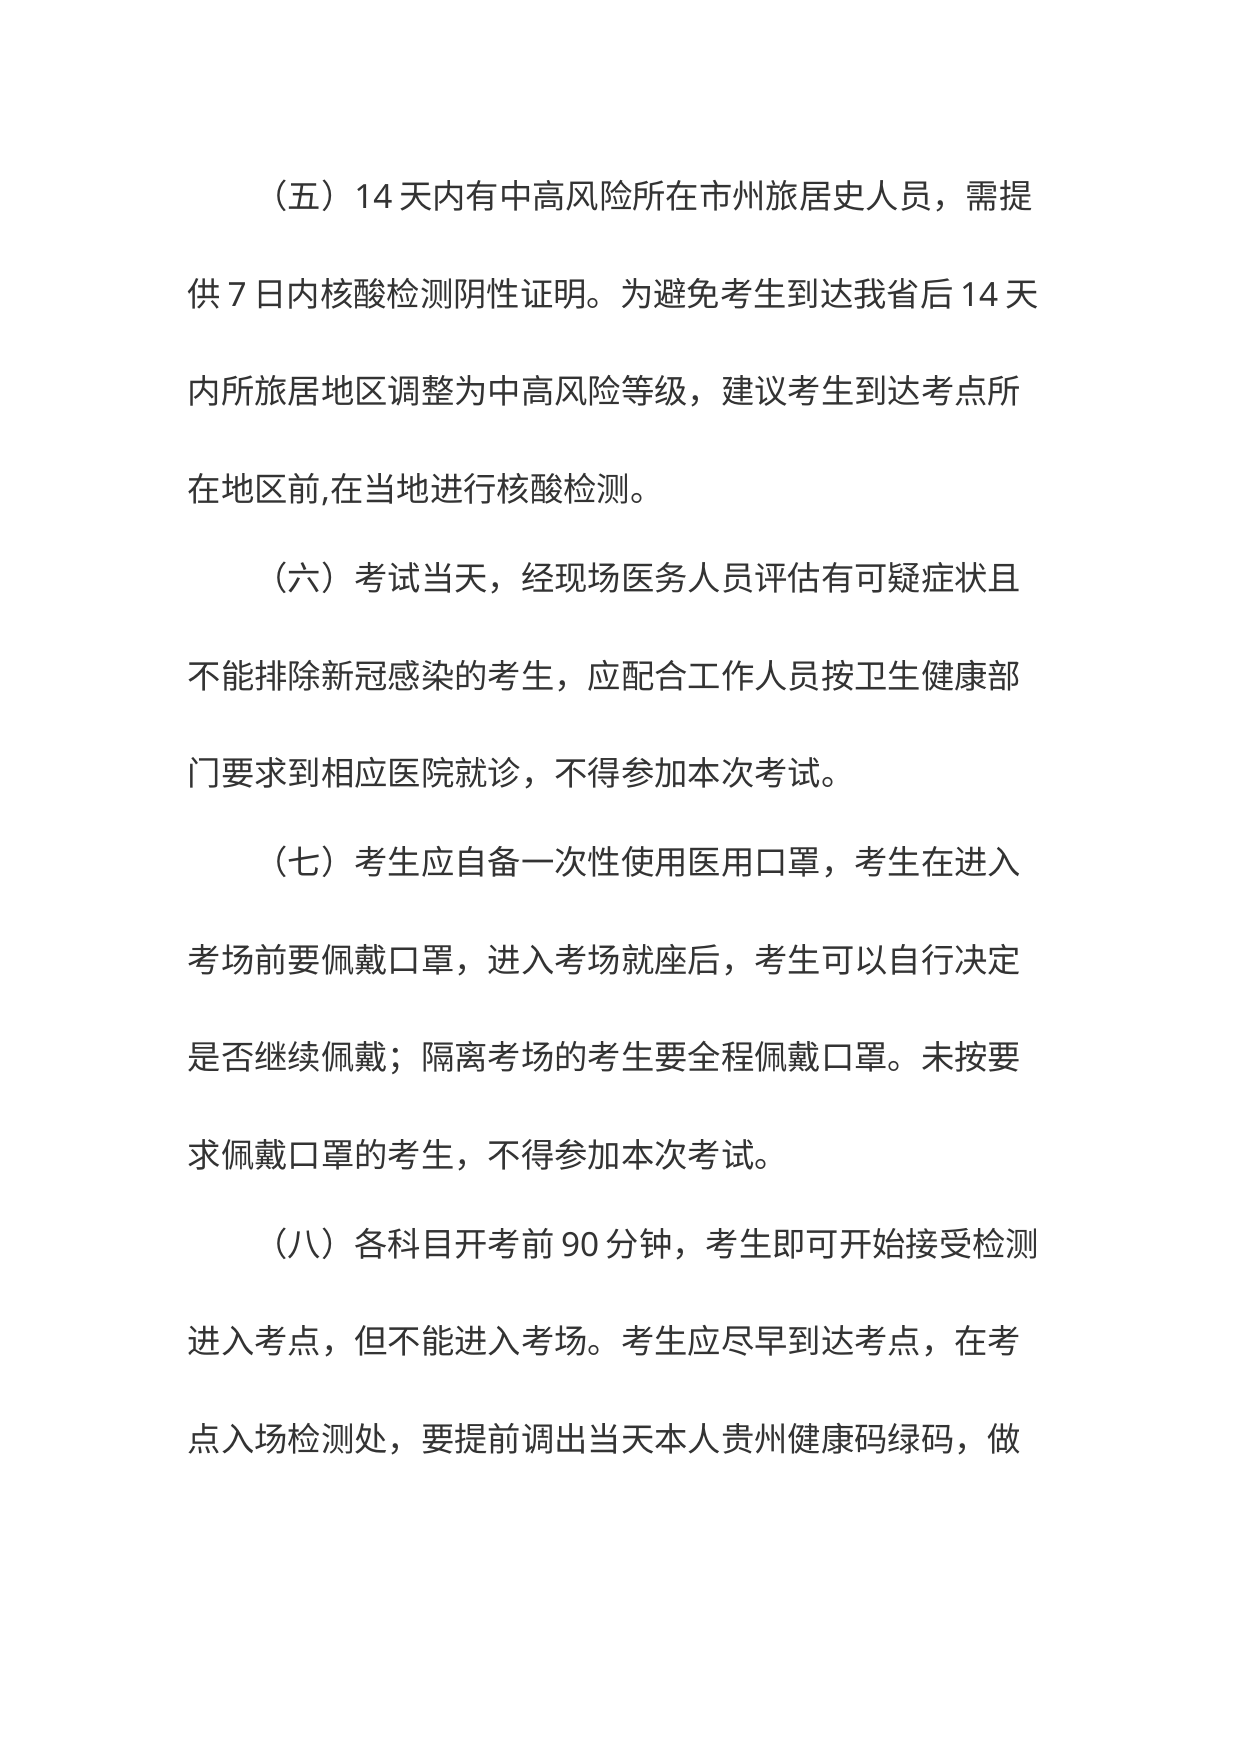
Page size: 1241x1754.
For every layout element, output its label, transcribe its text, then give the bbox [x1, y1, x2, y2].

text （七）考生应自备一次性使用医用口罩，考生在进入考场前要佩戴口罩，进入考场就座后，考生可以自行决定是否继续佩戴；隔离考场的考生要全程佩戴口罩。未按要求佩戴口罩的考生，不得参加本次考试。 [187, 828, 1053, 1185]
text （六）考试当天，经现场医务人员评估有可疑症状且不能排除新冠感染的考生，应配合工作人员按卫生健康部门要求到相应医院就诊，不得参加本次考试。 [187, 544, 1053, 804]
text （五）14天内有中高风险所在市州旅居史人员，需提供7日内核酸检测阴性证明。为避免考生到达我省后14天内所旅居地区调整为中高风险等级，建议考生到达考点所在地区前,在当地进行核酸检测。 [187, 162, 1053, 519]
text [187, 1209, 1053, 1469]
